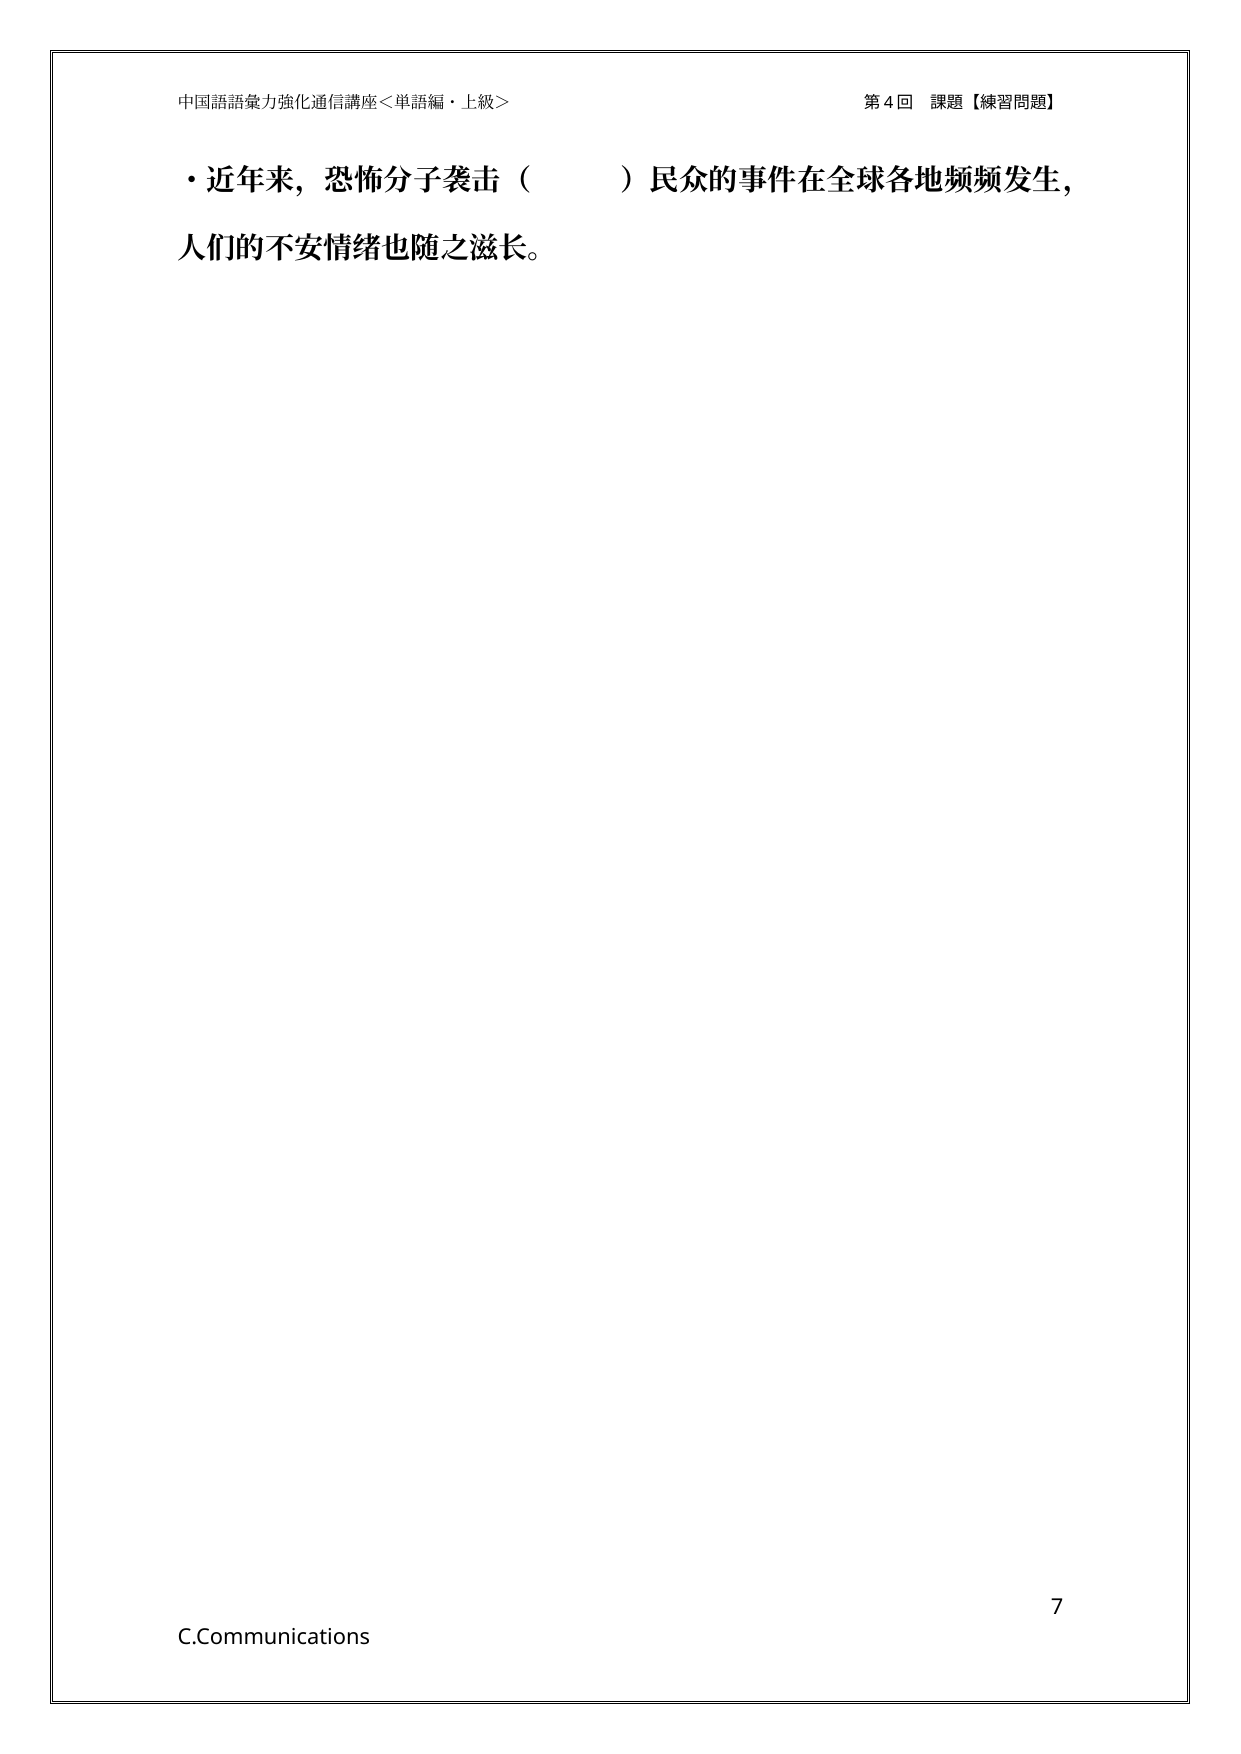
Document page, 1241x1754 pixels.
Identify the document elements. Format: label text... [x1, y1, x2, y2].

text ・近年来，恐怖分子袭击（ ）民众的事件在全球各地频频发生，人们的不安情绪也随之滋长。 [177, 143, 1063, 281]
